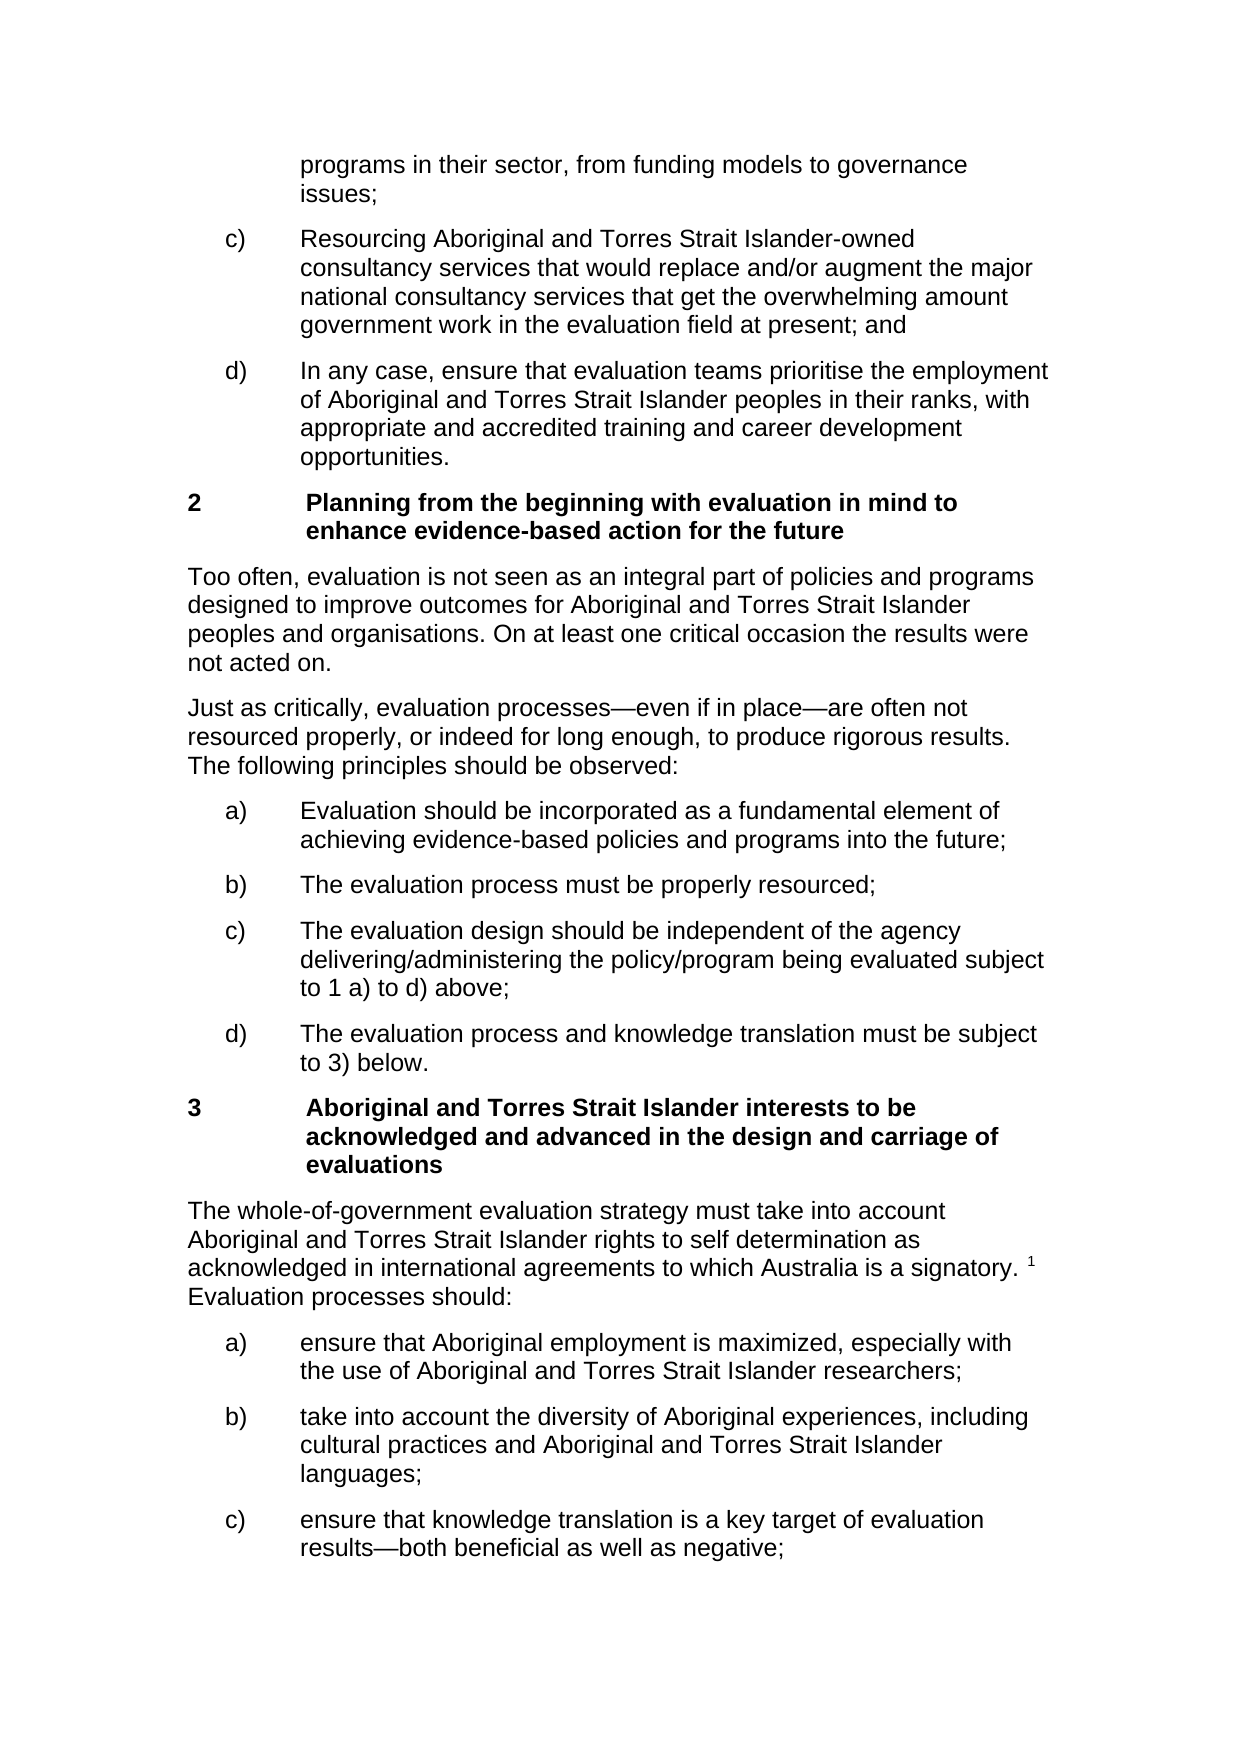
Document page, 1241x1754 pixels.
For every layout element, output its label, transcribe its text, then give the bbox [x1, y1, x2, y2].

list The evaluation process must be properly resourced; [225, 870, 1053, 899]
table_header 2 Planning from the beginning with evaluation in mind to enhance evidence-based action for the future [176, 488, 1055, 562]
list The evaluation design should be independent of the agency delivering/administering the policy/program being evaluated subject to 1 a) to d) above; [225, 916, 1053, 1002]
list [225, 150, 1053, 207]
list ensure that knowledge translation is a key target of evaluation results—both beneficial as well as negative; [225, 1504, 1053, 1562]
list Aboriginal and Torres Strait Islander interests to be acknowledged and advanced in the design and carriage of evaluations [187, 1093, 1053, 1179]
text The whole-of-government evaluation strategy must take into account Aboriginal and Torres Strait Islander rights to self determination as acknowledged in international agreements to which Australia is a signatory. Evaluation processes should: [187, 1196, 1053, 1311]
list Resourcing Aboriginal and Torres Strait Islander-owned consultancy services that would replace and/or augment the major national consultancy services that get the overwhelming amount government work in the evaluation field at present; and [225, 224, 1053, 339]
list In any case, ensure that evaluation teams prioritise the employment of Aboriginal and Torres Strait Islander peoples in their ranks, with appropriate and accredited training and career development opportunities. [225, 356, 1053, 471]
text Just as critically, evaluation processes—even if in place—are often not resourced properly, or indeed for long enough, to produce rigorous results. The following principles should be observed: [187, 693, 1053, 779]
list Evaluation should be incorporated as a fundamental element of achieving evidence-based policies and programs into the future; [225, 796, 1053, 854]
text Too often, evaluation is not seen as an integral part of policies and programs designed to improve outcomes for Aboriginal and Torres Strait Islander peoples and organisations. On at least one critical occasion the results were not acted on. [187, 562, 1053, 677]
list take into account the diversity of Aboriginal experiences, including cultural practices and Aboriginal and Torres Strait Islander languages; [225, 1402, 1053, 1488]
list The evaluation process and knowledge translation must be subject to 3) below. [225, 1019, 1053, 1076]
list ensure that Aboriginal employment is maximized, especially with the use of Aboriginal and Torres Strait Islander researchers; [225, 1327, 1053, 1385]
